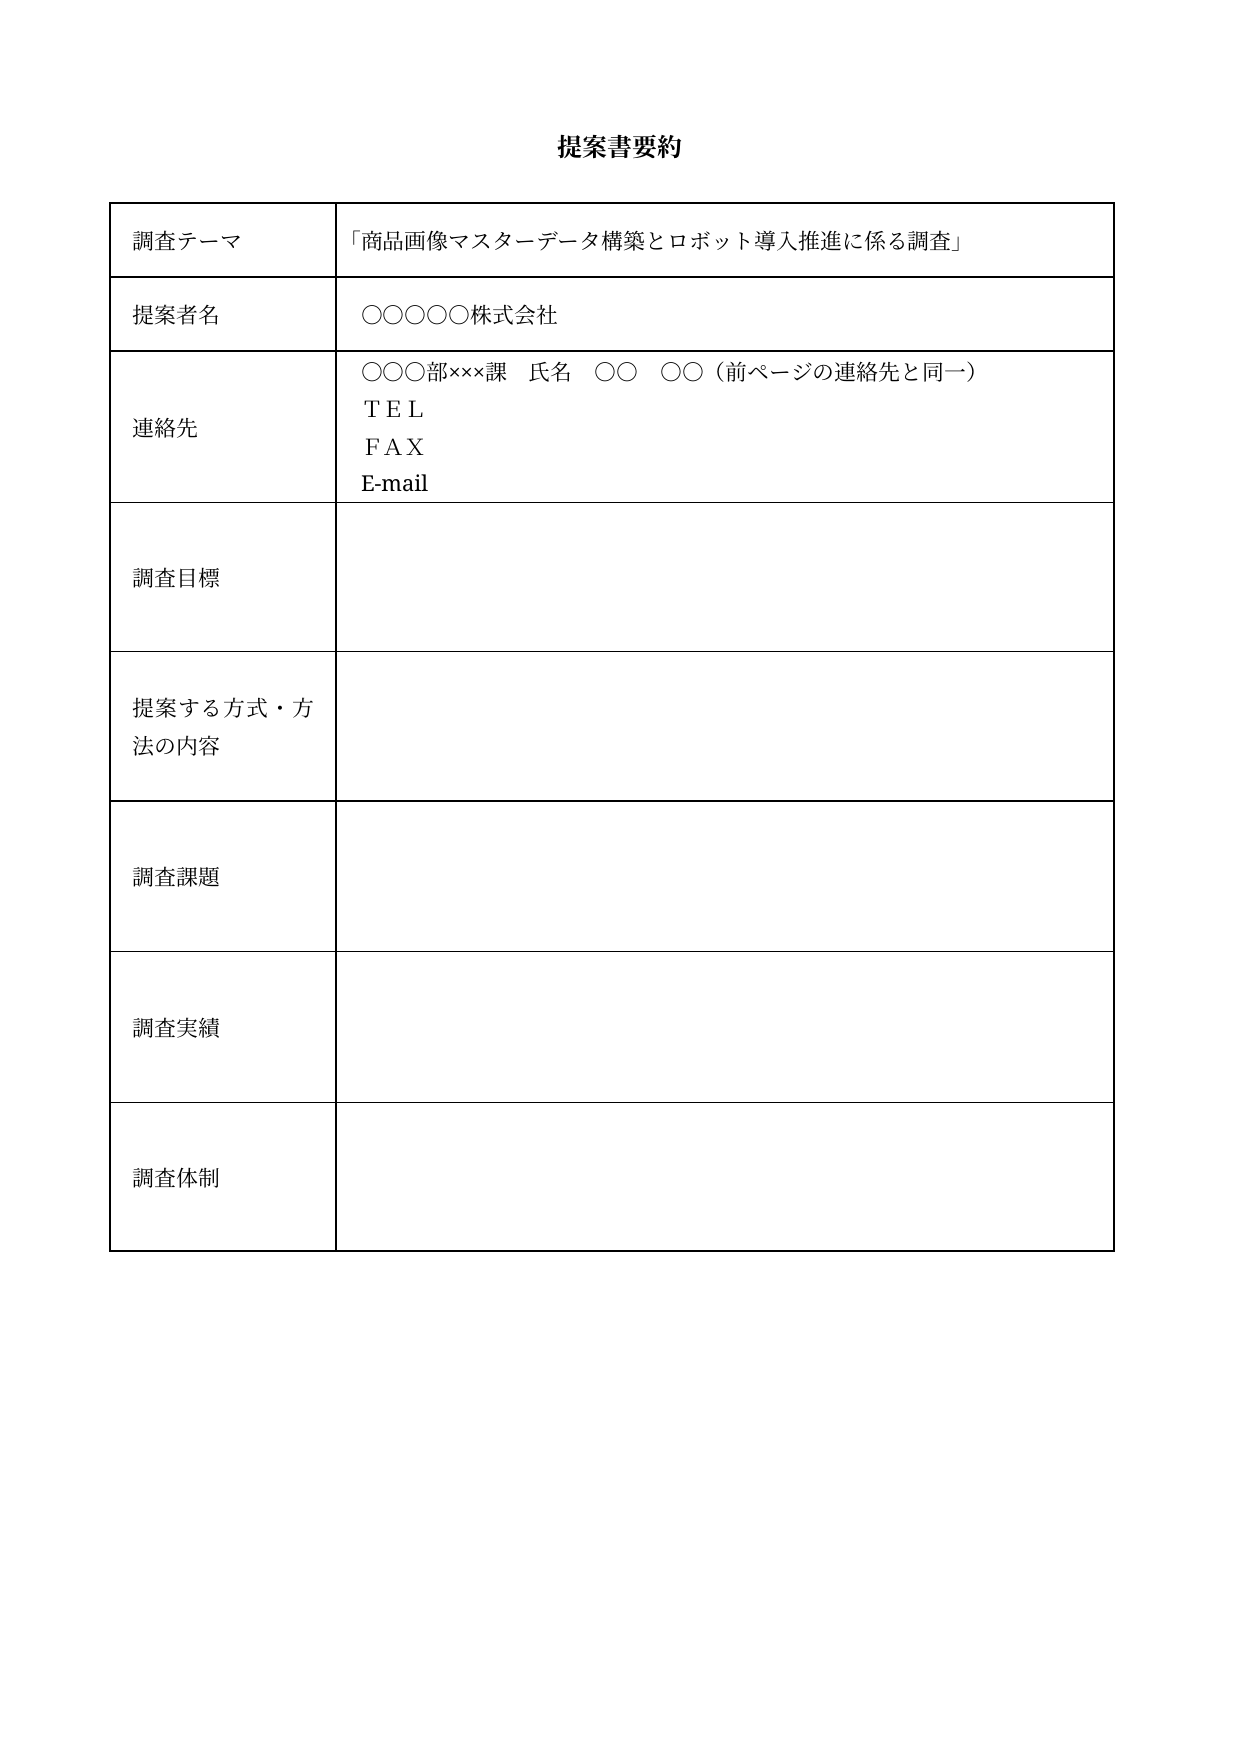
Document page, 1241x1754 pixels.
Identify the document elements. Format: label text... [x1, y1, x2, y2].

table_cell [337, 652, 1113, 800]
text 提案書要約 [106, 127, 1134, 164]
table_cell 調査課題 [111, 802, 335, 951]
table_cell 調査体制 [111, 1103, 335, 1250]
table_header 調査テーマ [111, 204, 335, 276]
table_cell ○○○○○株式会社 [337, 278, 1113, 350]
table_cell ○○○部×××課 氏名 ○○ ○○（前ページの連絡先と同一） ＴＥＬ ＦＡＸ E-mail [337, 352, 1113, 502]
table_header 「商品画像マスターデータ構築とロボット導入推進に係る調査」 [337, 204, 1113, 276]
table_cell 提案者名 [111, 278, 335, 350]
table_cell [337, 802, 1113, 951]
table_cell 提案する方式・方法の内容 [111, 652, 335, 800]
table_cell 連絡先 [111, 352, 335, 502]
table_cell [337, 952, 1113, 1102]
table_cell [337, 503, 1113, 651]
table_cell 調査目標 [111, 503, 335, 651]
table_cell [337, 1103, 1113, 1250]
table_cell 調査実績 [111, 952, 335, 1102]
